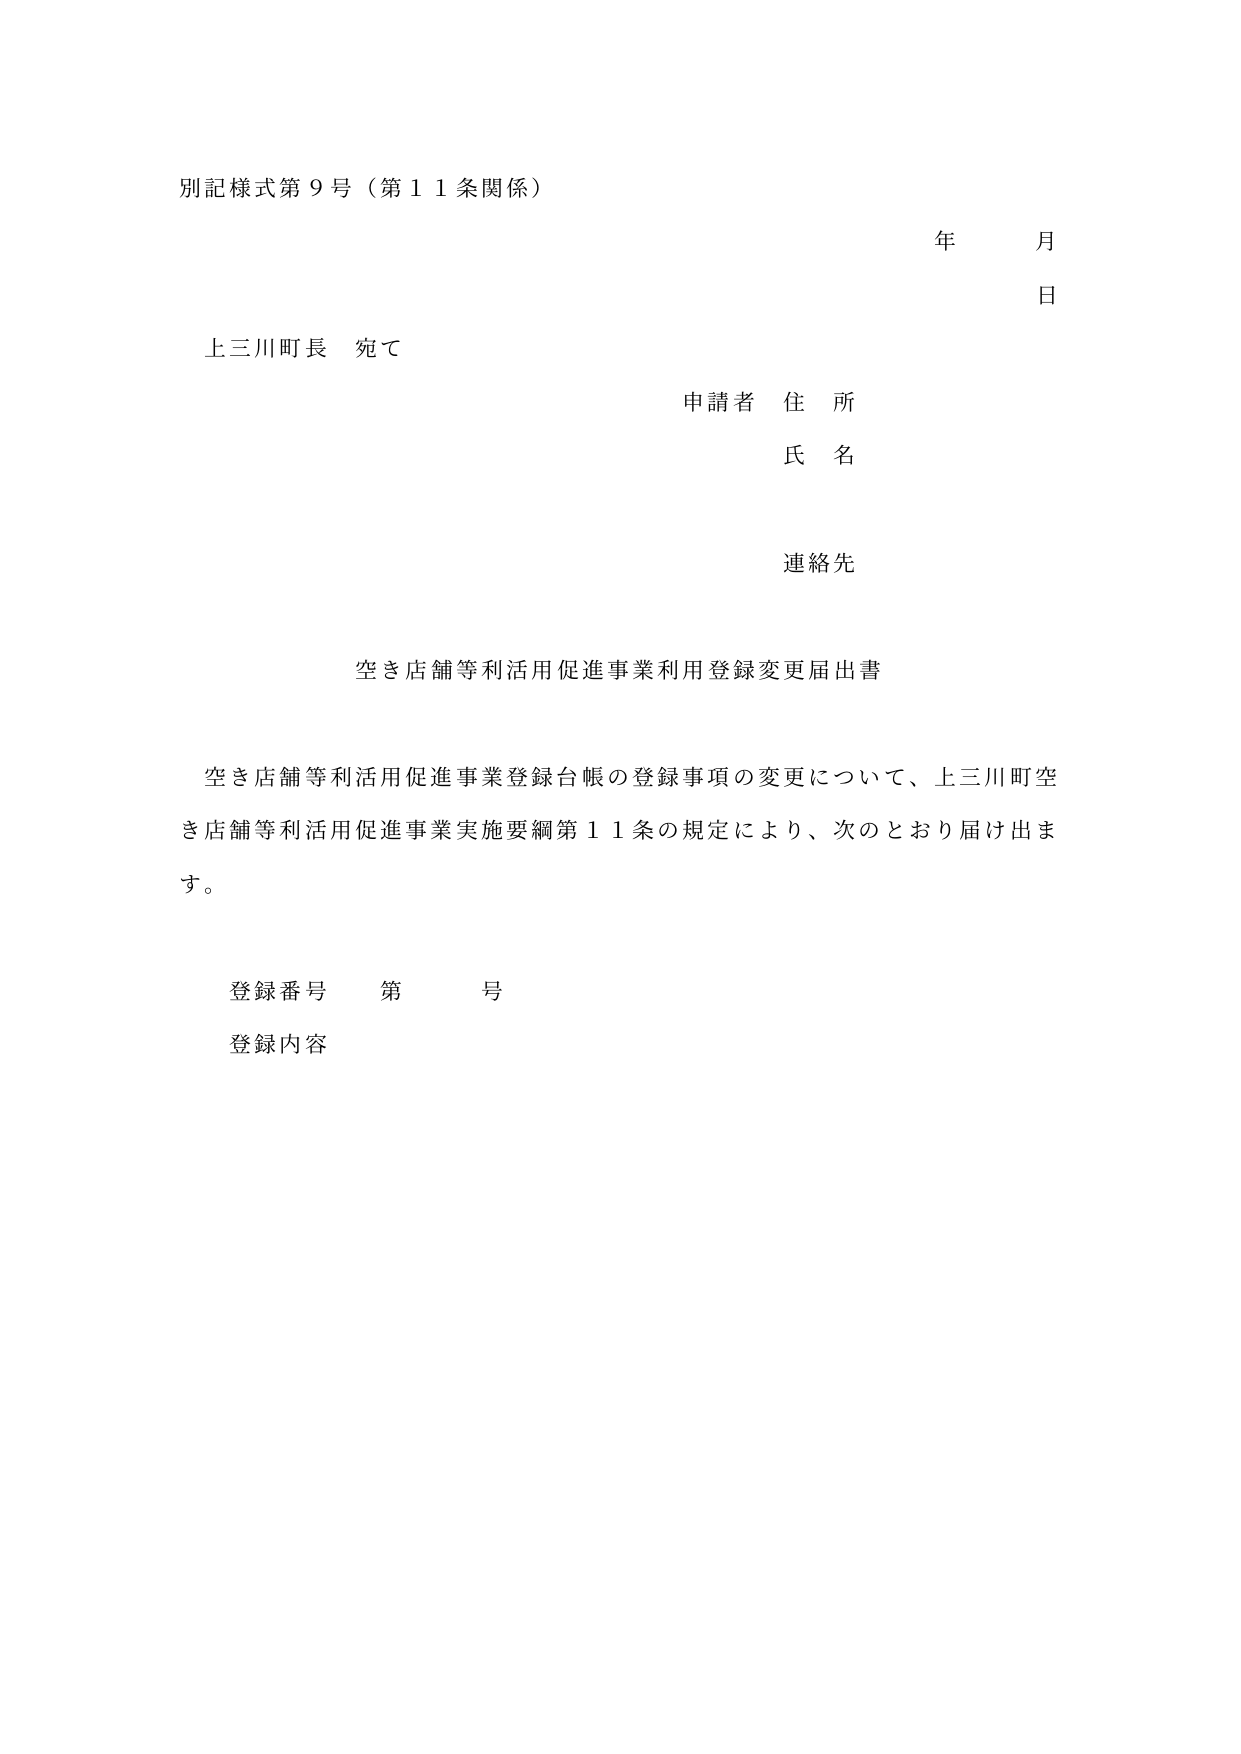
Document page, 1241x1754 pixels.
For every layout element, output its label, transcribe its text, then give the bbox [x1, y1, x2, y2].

text 別記様式第９号（第１１条関係） [179, 160, 1061, 213]
text 登録内容 [179, 1017, 1061, 1070]
text 空き店舗等利活用促進事業利用登録変更届出書 [179, 642, 1061, 695]
text 上三川町長 宛て [179, 321, 1061, 374]
text 申請者 住 所 [179, 374, 1061, 428]
text 氏 名 [179, 428, 1061, 535]
text 登録番号 第 号 [179, 963, 1061, 1017]
text 連絡先 [179, 535, 1061, 588]
text 空き店舗等利活用促進事業登録台帳の登録事項の変更について、上三川町空き店舗等利活用促進事業実施要綱第１１条の規定により、次のとおり届け出ます。 [179, 749, 1061, 909]
text 年 月 日 [179, 213, 1061, 321]
